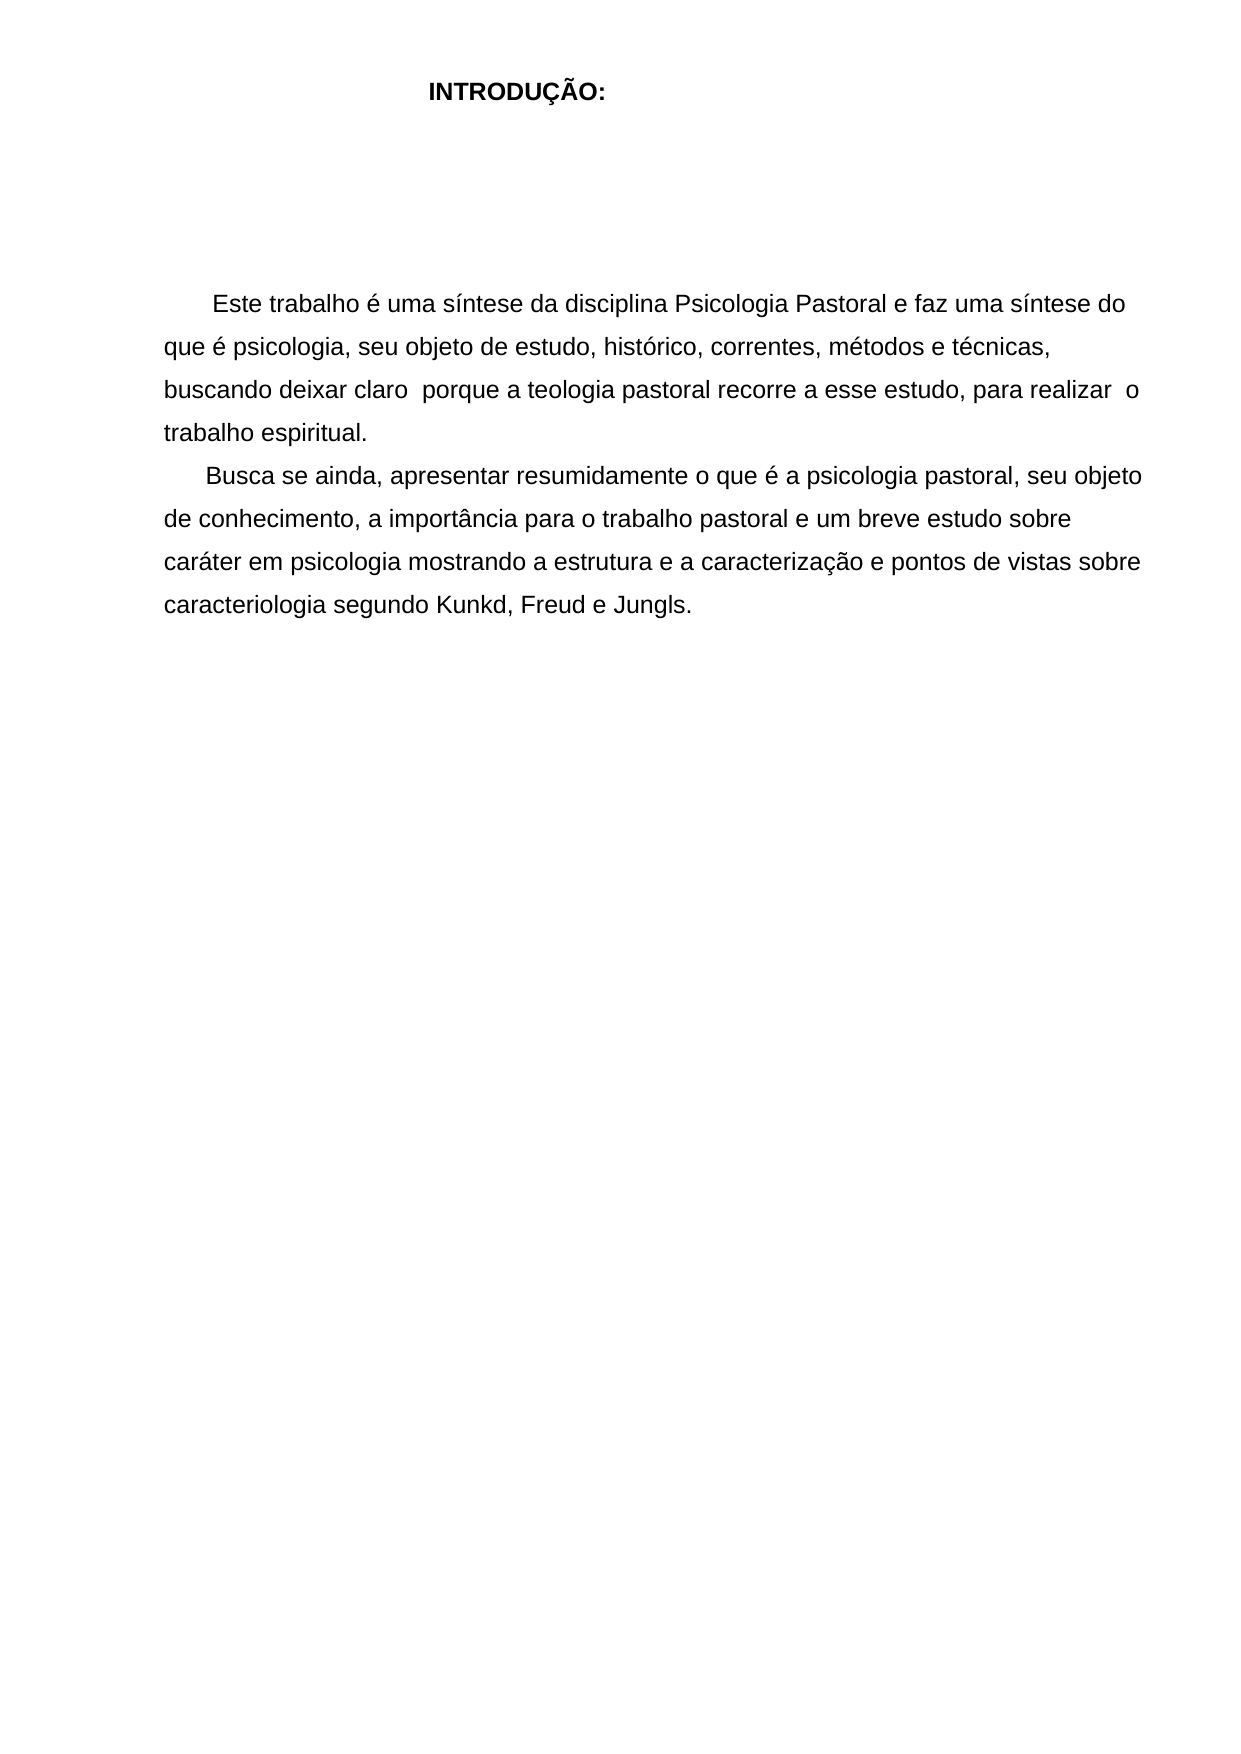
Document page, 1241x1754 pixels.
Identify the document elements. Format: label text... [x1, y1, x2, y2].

list Busca se ainda, apresentar resumidamente o que é a psicologia pastoral, seu objeto de conhecimento, a importância para o trabalho pastoral e um breve estudo sobre caráter em psicologia mostrando a estrutura e a caracterização e pontos de vistas sobre caracteriologia segundo Kunkd, Freud e Jungls. [164, 461, 1152, 619]
text INTRODUÇÃO: [399, 77, 1211, 106]
list Este trabalho é uma síntese da disciplina Psicologia Pastoral e faz uma síntese do que é psicologia, seu objeto de estudo, histórico, correntes, métodos e técnicas, buscando deixar claro porque a teologia pastoral recorre a esse estudo, para realizar o trabalho espiritual. [164, 289, 1152, 447]
